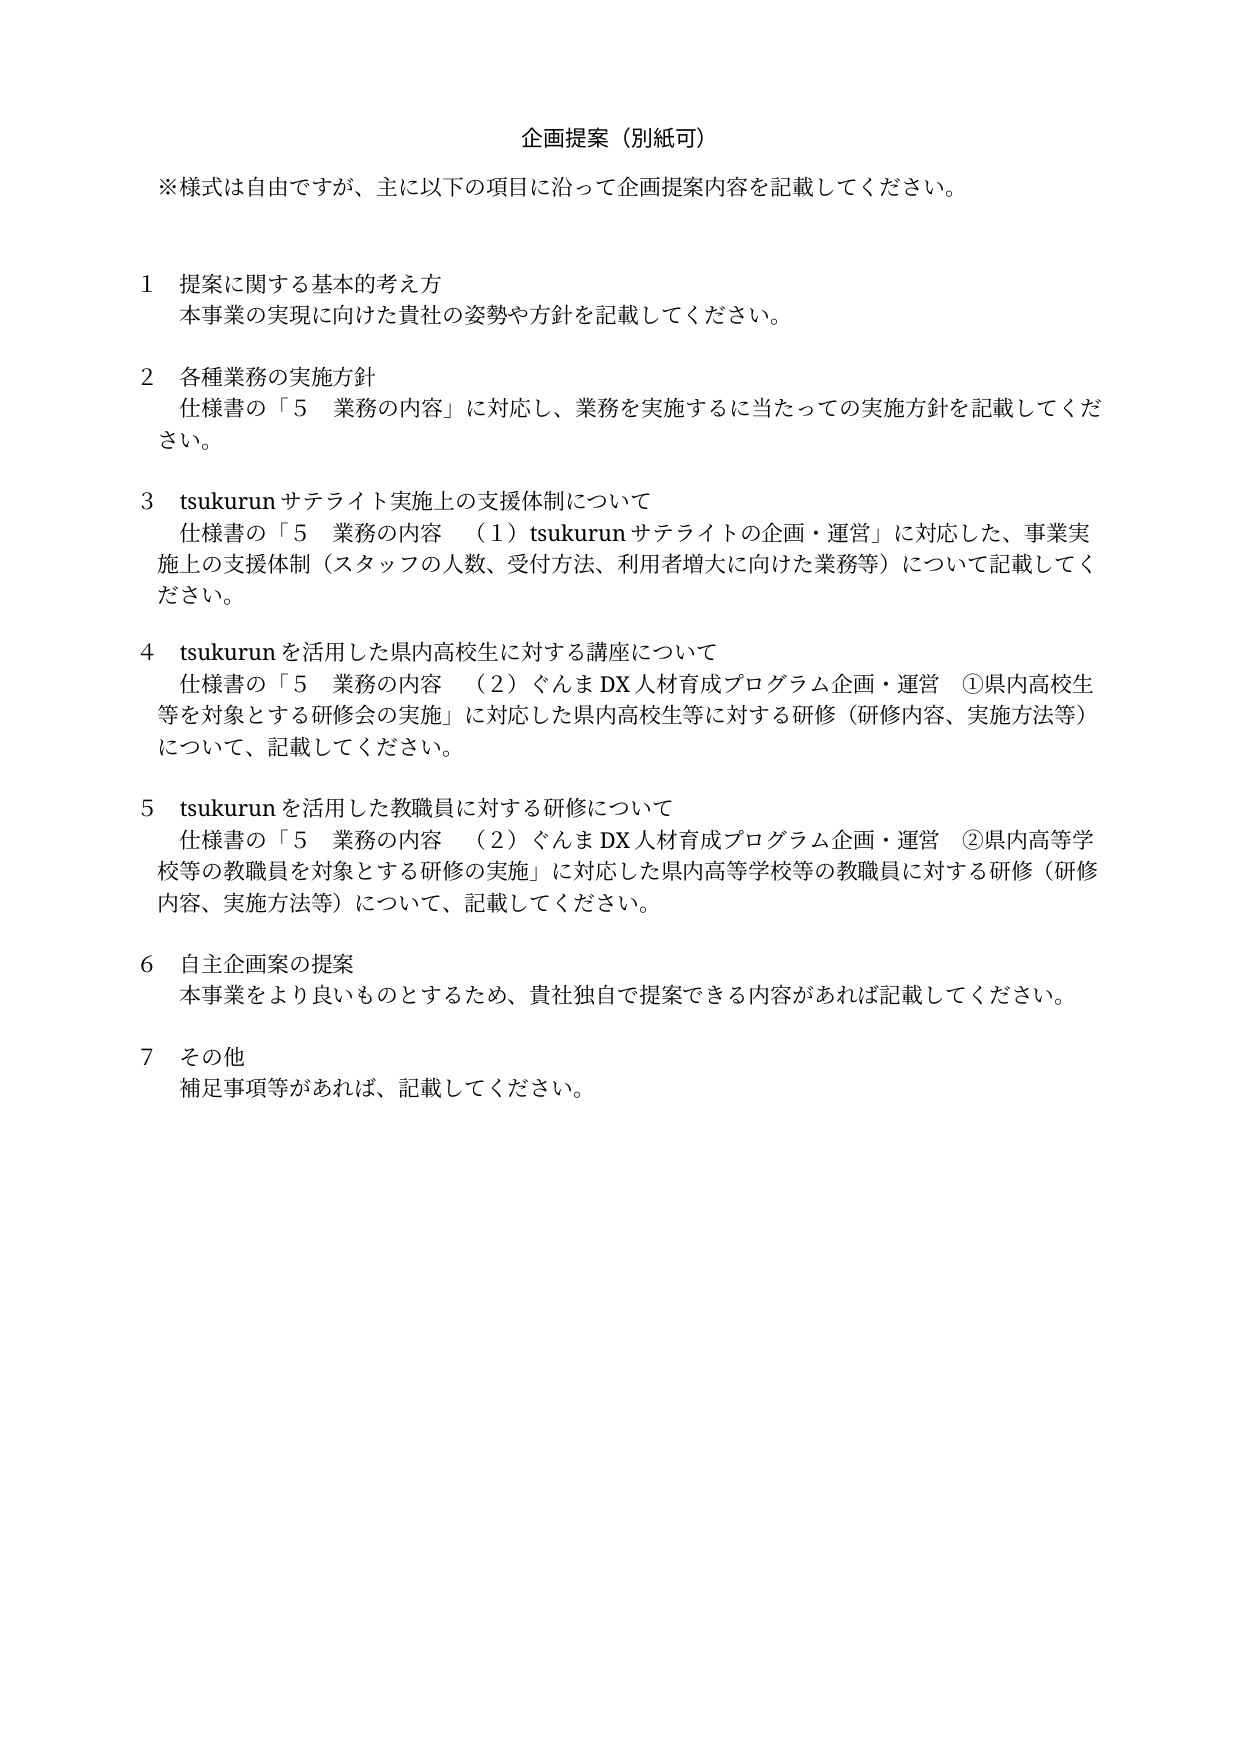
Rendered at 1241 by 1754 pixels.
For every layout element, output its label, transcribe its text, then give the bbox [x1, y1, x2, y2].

text ５ tsukurunを活用した教職員に対する研修について [136, 791, 1104, 823]
text 仕様書の「５ 業務の内容 （２）ぐんまDX人材育成プログラム企画・運営 ②県内高等学校等の教職員を対象とする研修の実施」に対応した県内高等学校等の教職員に対する研修（研修内容、実施方法等）について、記載してください。 [136, 823, 1104, 917]
text 本事業をより良いものとするため、貴社独自で提案できる内容があれば記載してください。 [136, 978, 1104, 1010]
text 仕様書の「５ 業務の内容」に対応し、業務を実施するに当たっての実施方針を記載してください。 [136, 391, 1104, 454]
text 企画提案（別紙可） [136, 120, 1104, 153]
text ３ tsukurunサテライト実施上の支援体制について [136, 484, 1104, 516]
text １ 提案に関する基本的考え方 [136, 267, 1104, 299]
text ４ tsukurunを活用した県内高校生に対する講座について [136, 635, 1104, 667]
text 仕様書の「５ 業務の内容 （１）tsukurunサテライトの企画・運営」に対応した、事業実施上の支援体制（スタッフの人数、受付方法、利用者増大に向けた業務等）について記載してください。 [158, 516, 1104, 610]
text ６ 自主企画案の提案 [136, 947, 1104, 978]
text ２ 各種業務の実施方針 [136, 360, 1104, 391]
text 本事業の実現に向けた貴社の姿勢や方針を記載してください。 [136, 299, 1104, 330]
text 補足事項等があれば、記載してください。 [136, 1071, 1104, 1103]
text ※様式は自由ですが、主に以下の項目に沿って企画提案内容を記載してください。 [136, 169, 1104, 203]
text 仕様書の「５ 業務の内容 （２）ぐんまDX人材育成プログラム企画・運営 ①県内高校生等を対象とする研修会の実施」に対応した県内高校生等に対する研修（研修内容、実施方法等）について、記載してください。 [158, 667, 1104, 761]
text ７ その他 [136, 1040, 1104, 1071]
